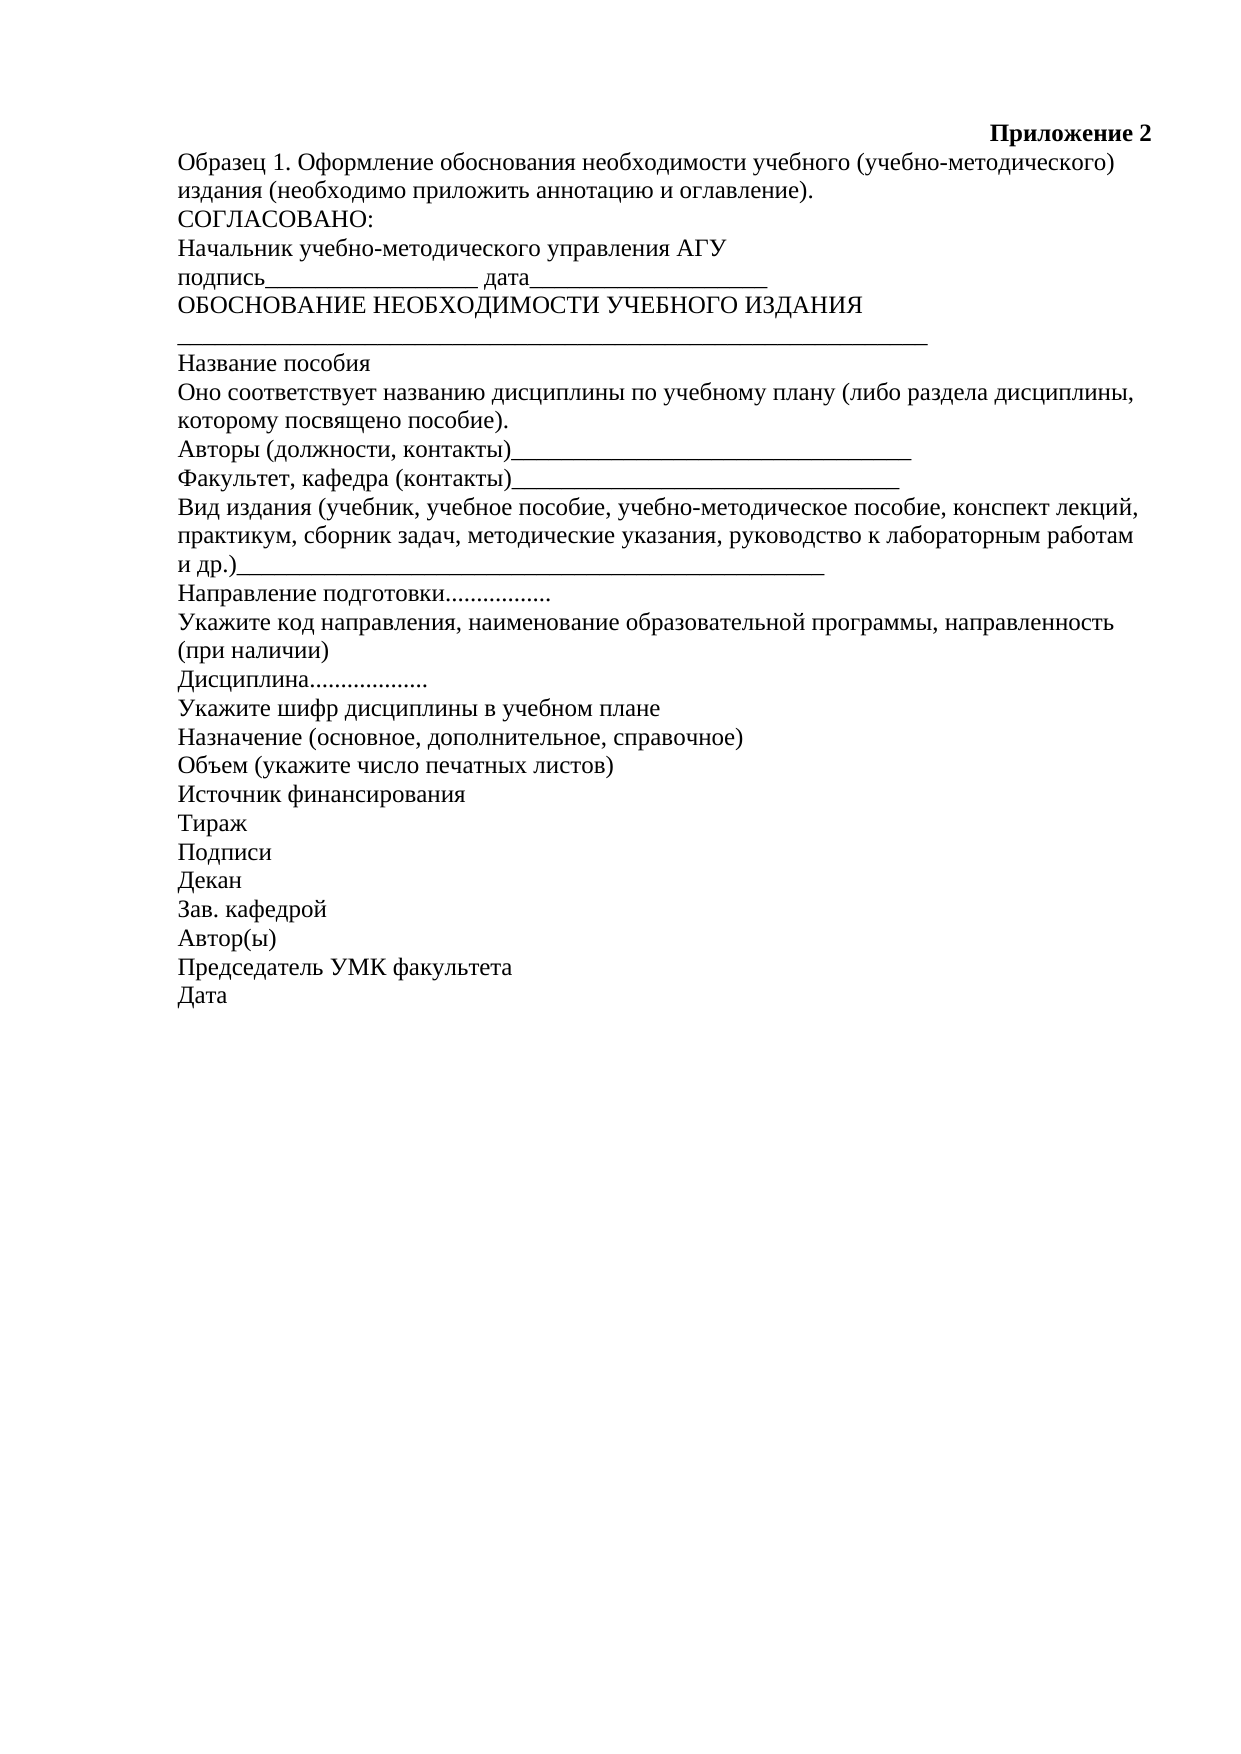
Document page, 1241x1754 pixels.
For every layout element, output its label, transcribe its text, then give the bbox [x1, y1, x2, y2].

text Название пособия [177, 348, 1152, 377]
text СОГЛАСОВАНО: [177, 204, 1152, 233]
text Подписи [177, 837, 1152, 866]
text Тираж [177, 808, 1152, 837]
text Факультет, кафедра (контакты)_______________________________ [177, 463, 1152, 492]
text Вид издания (учебник, учебное пособие, учебно-методическое пособие, конспект лекций, практикум, сборник задач, методические указания, руководство к лабораторным работам и др.)_______________________________________________ [177, 492, 1152, 578]
text Приложение 2 [177, 118, 1152, 147]
text ОБОСНОВАНИЕ НЕОБХОДИМОСТИ УЧЕБНОГО ИЗДАНИЯ ____________________________________________________________ [177, 291, 1152, 348]
text Назначение (основное, дополнительное, справочное) [177, 722, 1152, 751]
text подпись_________________ дата___________________ [177, 262, 1152, 291]
text Оно соответствует названию дисциплины по учебному плану (либо раздела дисциплины, которому посвящено пособие). [177, 377, 1152, 434]
text Авторы (должности, контакты)________________________________ [177, 434, 1152, 463]
text Дата [177, 981, 1152, 1009]
text Председатель УМК факультета [177, 952, 1152, 981]
text Декан [177, 866, 1152, 894]
text Источник финансирования [177, 779, 1152, 808]
text Объем (укажите число печатных листов) [177, 751, 1152, 779]
text Дисциплина................... [177, 664, 1152, 693]
text Направление подготовки................. [177, 578, 1152, 607]
text Зав. кафедрой [177, 894, 1152, 923]
text Автор(ы) [177, 923, 1152, 952]
text Укажите шифр дисциплины в учебном плане [177, 693, 1152, 722]
text Укажите код направления, наименование образовательной программы, направленность (при наличии) [177, 607, 1152, 664]
text Образец 1. Оформление обоснования необходимости учебного (учебно-методического) издания (необходимо приложить аннотацию и оглавление). [177, 147, 1152, 204]
text Начальник учебно-методического управления АГУ [177, 233, 1152, 262]
